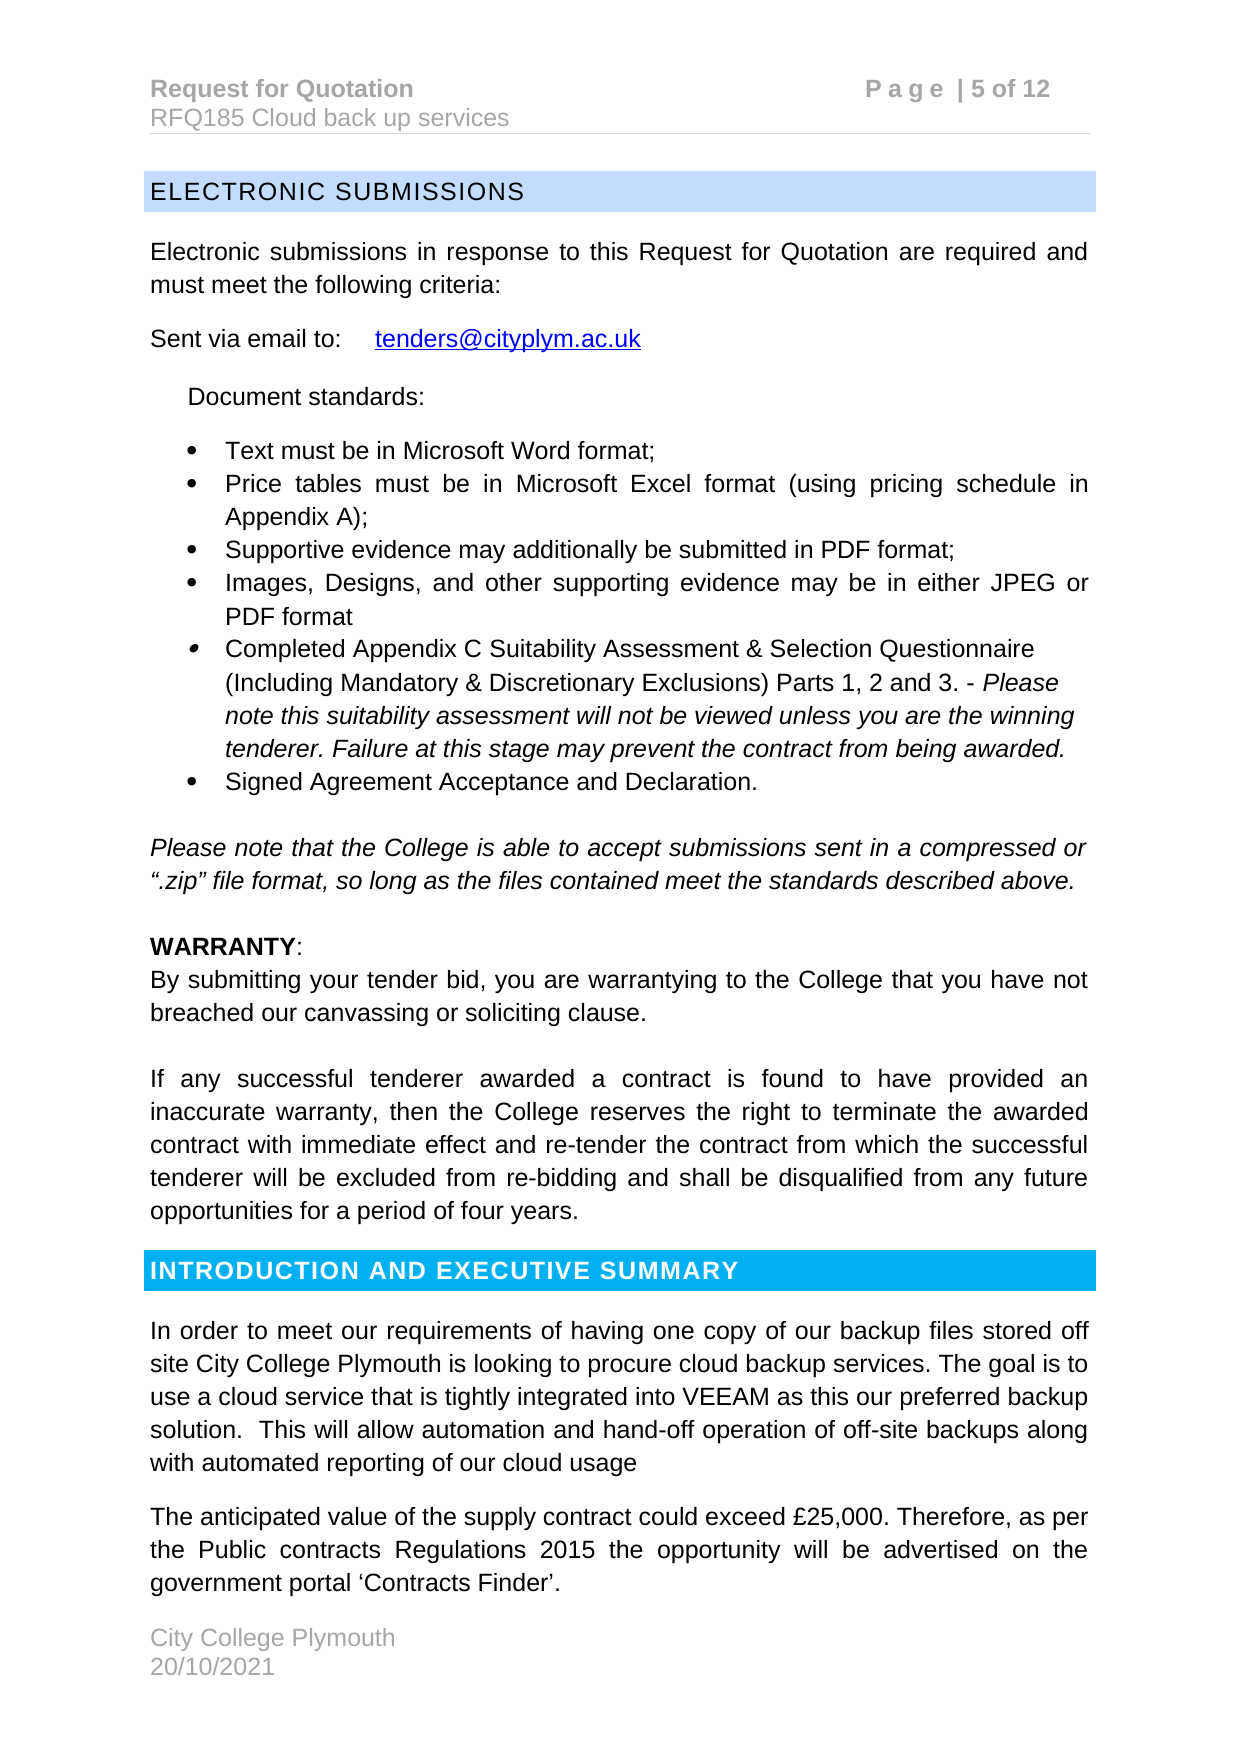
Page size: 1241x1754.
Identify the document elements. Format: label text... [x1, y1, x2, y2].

list WARRANTY: [150, 932, 1090, 961]
text Electronic submissions in response to this Request for Quotation are required and must meet the following criteria: [150, 237, 1090, 299]
list If any successful tenderer awarded a contract is found to have provided an inaccurate warranty, then the College reserves the right to terminate the awarded contract with immediate effect and re-tender the contract from which the successful tenderer will be excluded from re-bidding and shall be disqualified from any future opportunities for a period of four years. [150, 1064, 1090, 1225]
list Text must be in Microsoft Word format; [187, 436, 1090, 465]
list Signed Agreement Acceptance and Declaration. [187, 767, 1090, 796]
text Document standards: [187, 382, 1090, 411]
text The anticipated value of the supply contract could exceed £25,000. Therefore, as per the Public contracts Regulations 2015 the opportunity will be advertised on the government portal ‘Contracts Finder’. [150, 1502, 1090, 1597]
list Completed Appendix C Suitability Assessment & Selection Questionnaire (Including Mandatory & Discretionary Exclusions) Parts 1, 2 and 3. - Please note this suitability assessment will not be viewed unless you are the winning tenderer. Failure at this stage may prevent the contract from being awarded. [187, 634, 1090, 762]
list Supportive evidence may additionally be submitted in PDF format; [187, 535, 1090, 564]
subtitle Introduction and Executive Summary [150, 1256, 1090, 1285]
list By submitting your tender bid, you are warrantying to the College that you have not breached our canvassing or soliciting clause. [150, 965, 1090, 1027]
list Please note that the College is able to accept submissions sent in a compressed or “.zip” file format, so long as the files contained meet the standards described above. [150, 833, 1090, 894]
list Images, Designs, and other supporting evidence may be in either JPEG or PDF format [187, 568, 1090, 630]
list Price tables must be in Microsoft Excel format (using pricing schedule in Appendix A); [187, 469, 1090, 531]
text In order to meet our requirements of having one copy of our backup files stored off site City College Plymouth is looking to procure cloud backup services. The goal is to use a cloud service that is tightly integrated into VEEAM as this our preferred backup solution. This will allow automation and hand-off operation of off-site backups along with automated reporting of our cloud usage [150, 1316, 1090, 1477]
subtitle Electronic Submissions [150, 177, 1090, 206]
text Sent via email to: tenders@cityplym.ac.uk [150, 324, 1090, 353]
